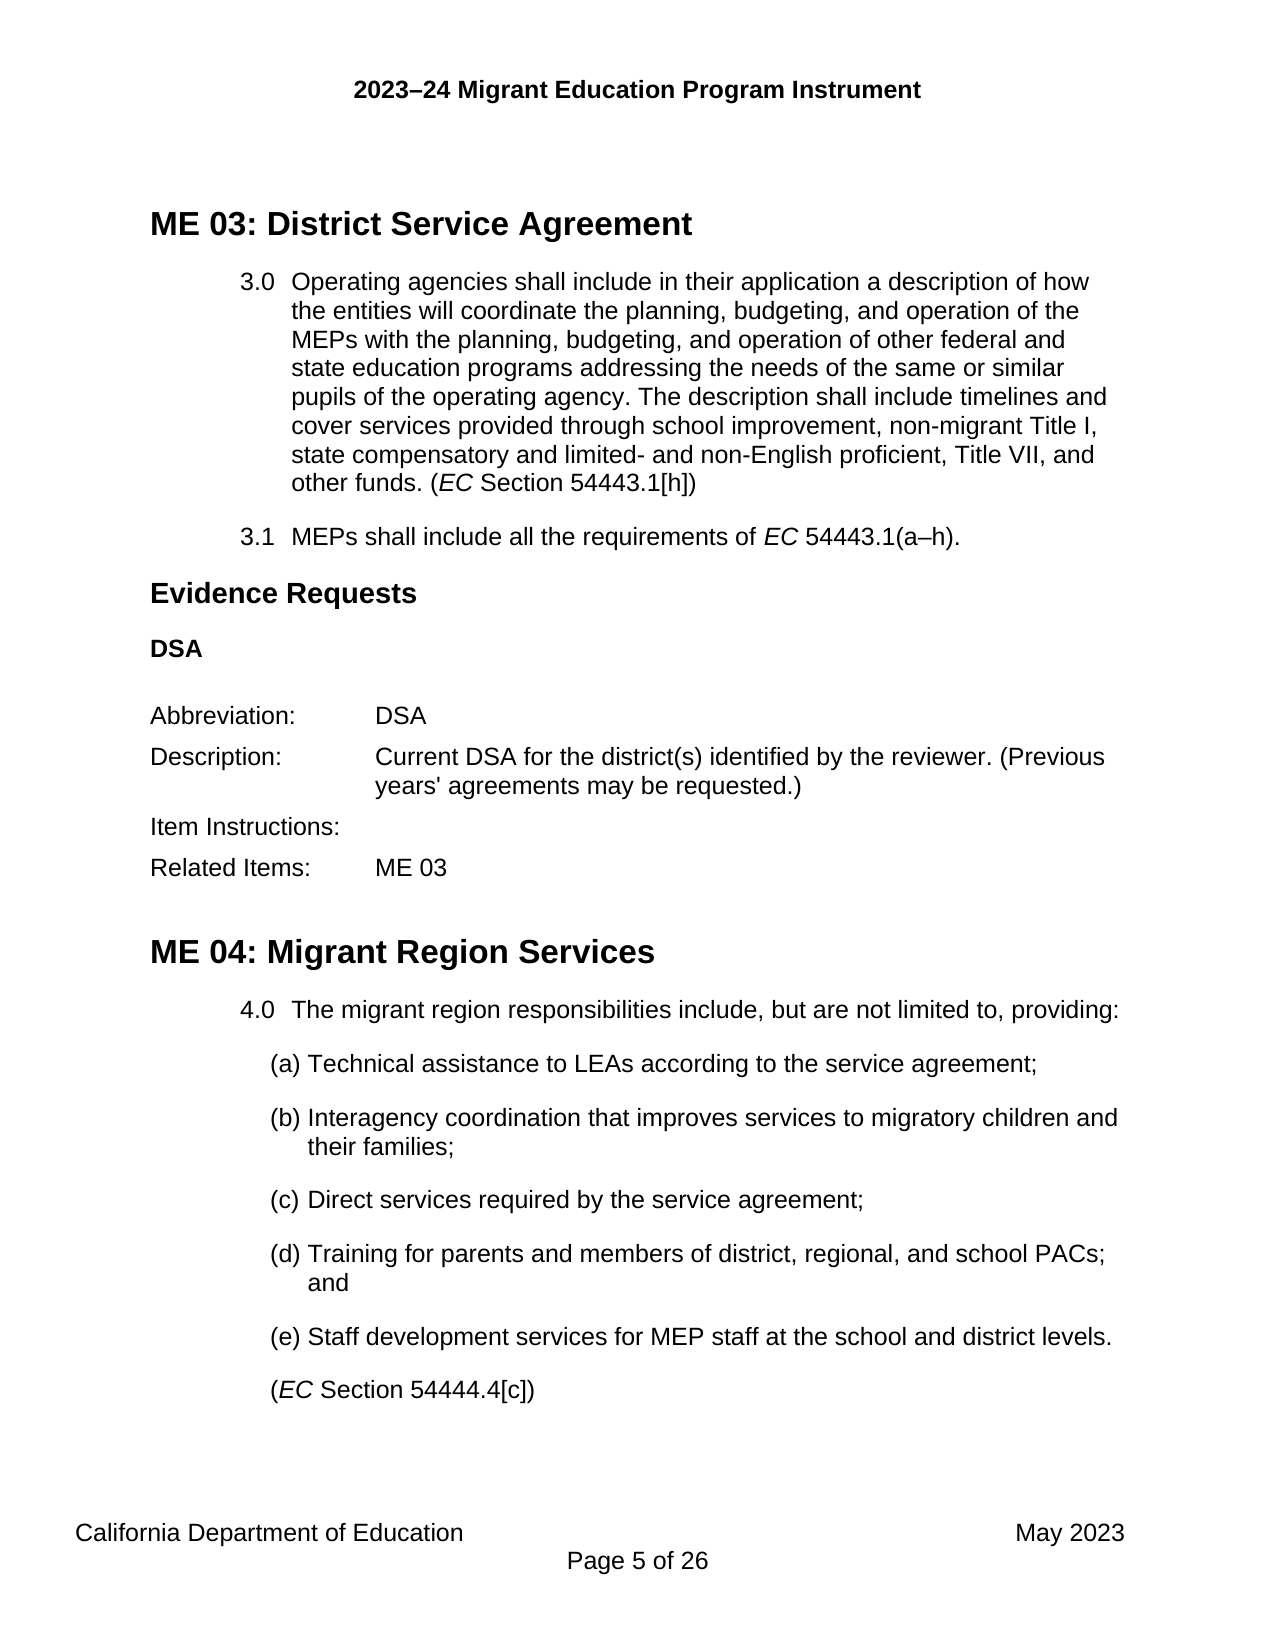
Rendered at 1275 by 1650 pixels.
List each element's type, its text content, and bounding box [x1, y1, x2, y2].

text Staff development services for MEP staff at the school and district levels. [270, 1322, 1125, 1350]
text Item Instructions: [150, 812, 1125, 841]
text Direct services required by the service agreement; [270, 1185, 1125, 1214]
subtitle ME 04: Migrant Region Services [150, 932, 1125, 970]
text Description: Current DSA for the district(s) identified by the reviewer. (Previous years' agreements may be requested.) [150, 742, 1125, 799]
text (EC Section 54444.4[c]) [270, 1375, 1125, 1404]
text Abbreviation: DSA [150, 701, 1125, 729]
text Related Items: ME 03 [150, 853, 1125, 882]
text Operating agencies shall include in their application a description of how the entities will coordinate the planning, budgeting, and operation of the MEPs with the planning, budgeting, and operation of other federal and state education programs addressing the needs of the same or similar pupils of the operating agency. The description shall include timelines and cover services provided through school improvement, non-migrant Title I, state compensatory and limited- and non-English proficient, Title VII, and other funds. (EC Section 54443.1[h]) [240, 267, 1125, 497]
text Technical assistance to LEAs according to the service agreement; [270, 1049, 1125, 1078]
subtitle ME 03: District Service Agreement [150, 204, 1125, 242]
text MEPs shall include all the requirements of EC 54443.1(a–h). [240, 522, 1125, 551]
subtitle Evidence Requests [150, 576, 1125, 609]
text Interagency coordination that improves services to migratory children and their families; [270, 1103, 1125, 1160]
text The migrant region responsibilities include, but are not limited to, providing: [240, 995, 1125, 1024]
text Training for parents and members of district, regional, and school PACs; and [270, 1239, 1125, 1297]
subtitle DSA [150, 634, 1125, 663]
